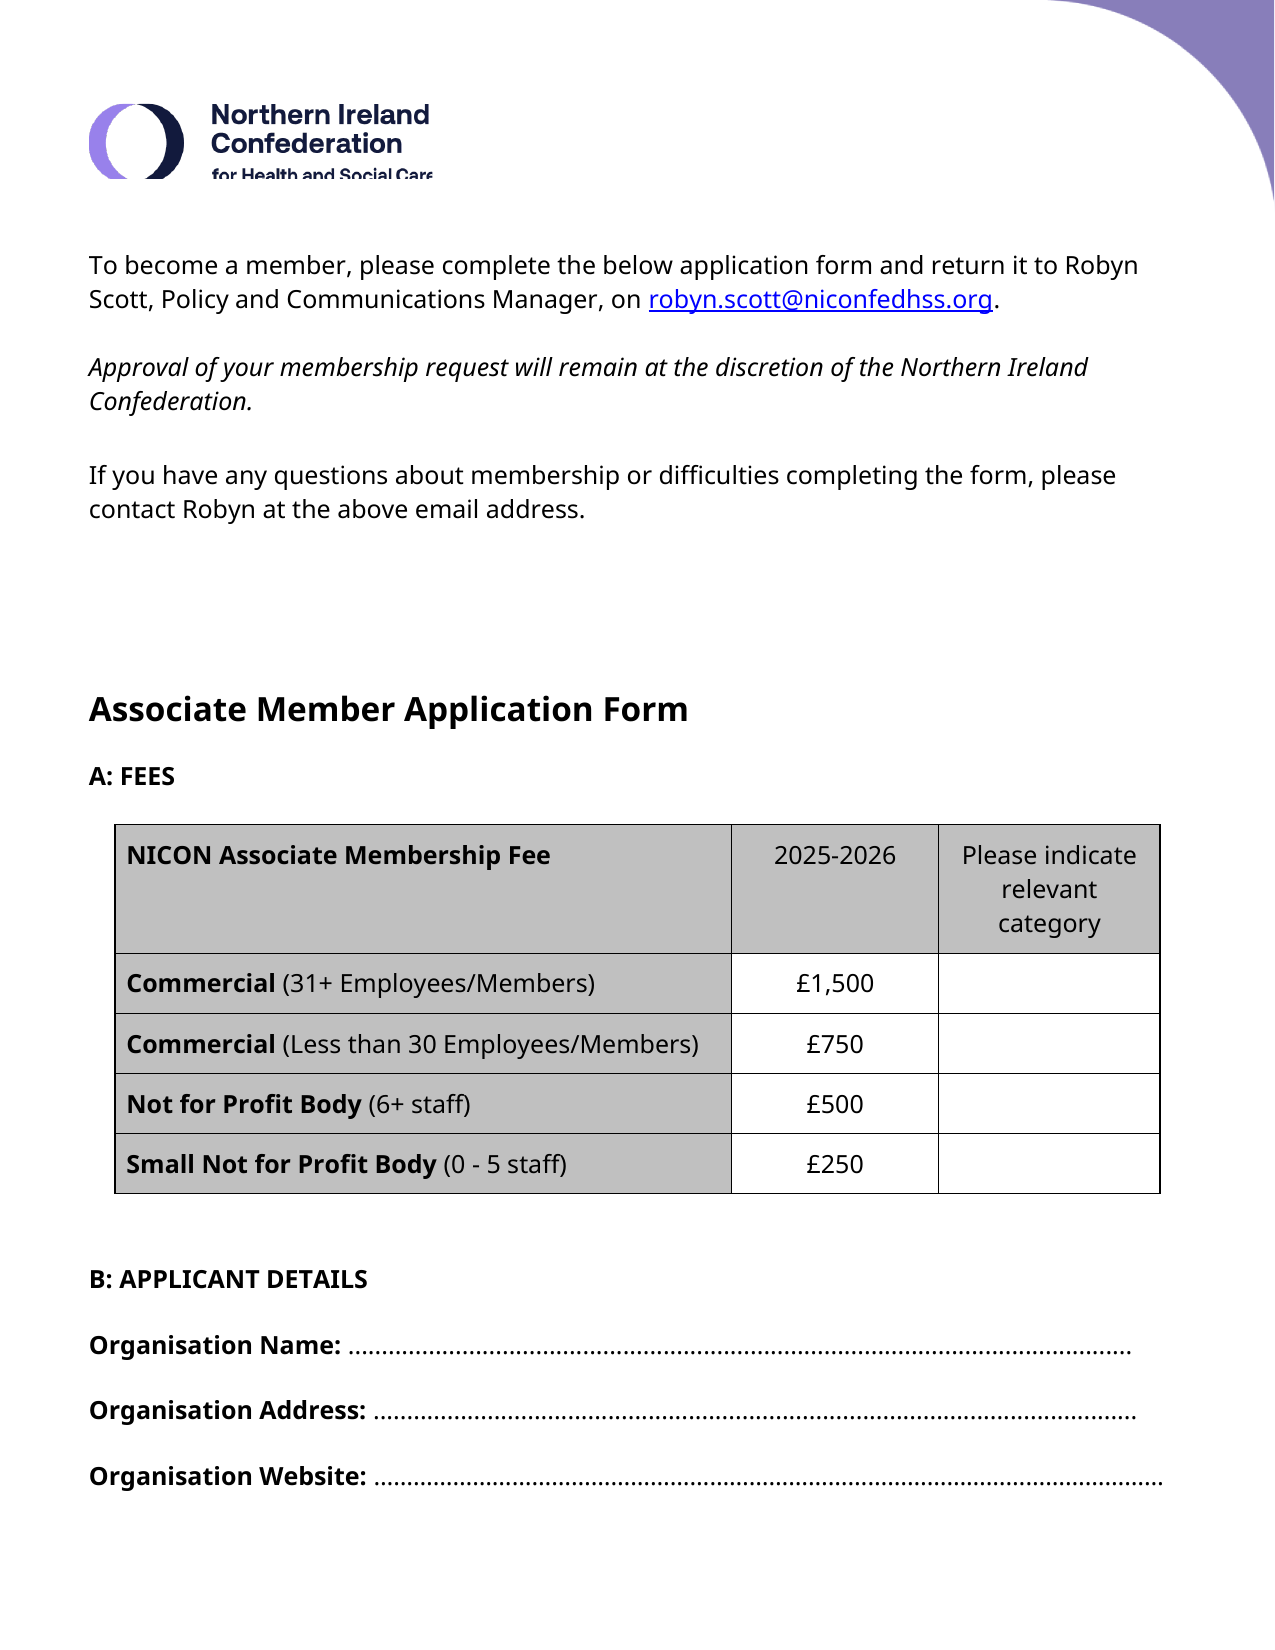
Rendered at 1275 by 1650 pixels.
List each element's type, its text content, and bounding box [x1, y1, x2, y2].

table_cell [939, 1074, 1159, 1133]
table_cell Commercial (Less than 30 Employees/Members) [116, 1014, 731, 1073]
table_cell £250 [732, 1134, 938, 1193]
text A: FEES [89, 759, 1186, 793]
table_cell £500 [732, 1074, 938, 1133]
text Organisation Address: .................................................................................................................. [89, 1393, 1186, 1427]
table_cell [939, 1014, 1159, 1073]
text To become a member, please complete the below application form and return it to Robyn Scott, Policy and Communications Manager, on robyn.scott@niconfedhss.org. [89, 247, 1186, 316]
table_cell [939, 1134, 1159, 1193]
text Organisation Name: ..................................................................................................................... [89, 1327, 1186, 1362]
text Approval of your membership request will remain at the discretion of the Northern Ireland Confederation. [89, 350, 1186, 418]
table_cell Not for Profit Body (6+ staff) [116, 1074, 731, 1133]
text Organisation Website: ………………………………………………………………………………………………………… [89, 1458, 1186, 1492]
table_cell Commercial (31+ Employees/Members) [116, 954, 731, 1013]
table_cell £1,500 [732, 954, 938, 1013]
subtitle Associate Member Application Form [89, 686, 1186, 731]
text B: APPLICANT DETAILS [89, 1262, 1186, 1296]
table_header NICON Associate Membership Fee [116, 825, 731, 953]
picture [508, 0, 1275, 329]
table_cell Small Not for Profit Body (0 - 5 staff) [116, 1134, 731, 1193]
table_header Please indicate relevant category [939, 825, 1159, 953]
table_header 2025-2026 [732, 825, 938, 953]
table_cell [939, 954, 1159, 1013]
table_cell £750 [732, 1014, 938, 1073]
text If you have any questions about membership or difficulties completing the form, please contact Robyn at the above email address. [89, 457, 1186, 526]
picture [88, 103, 433, 179]
